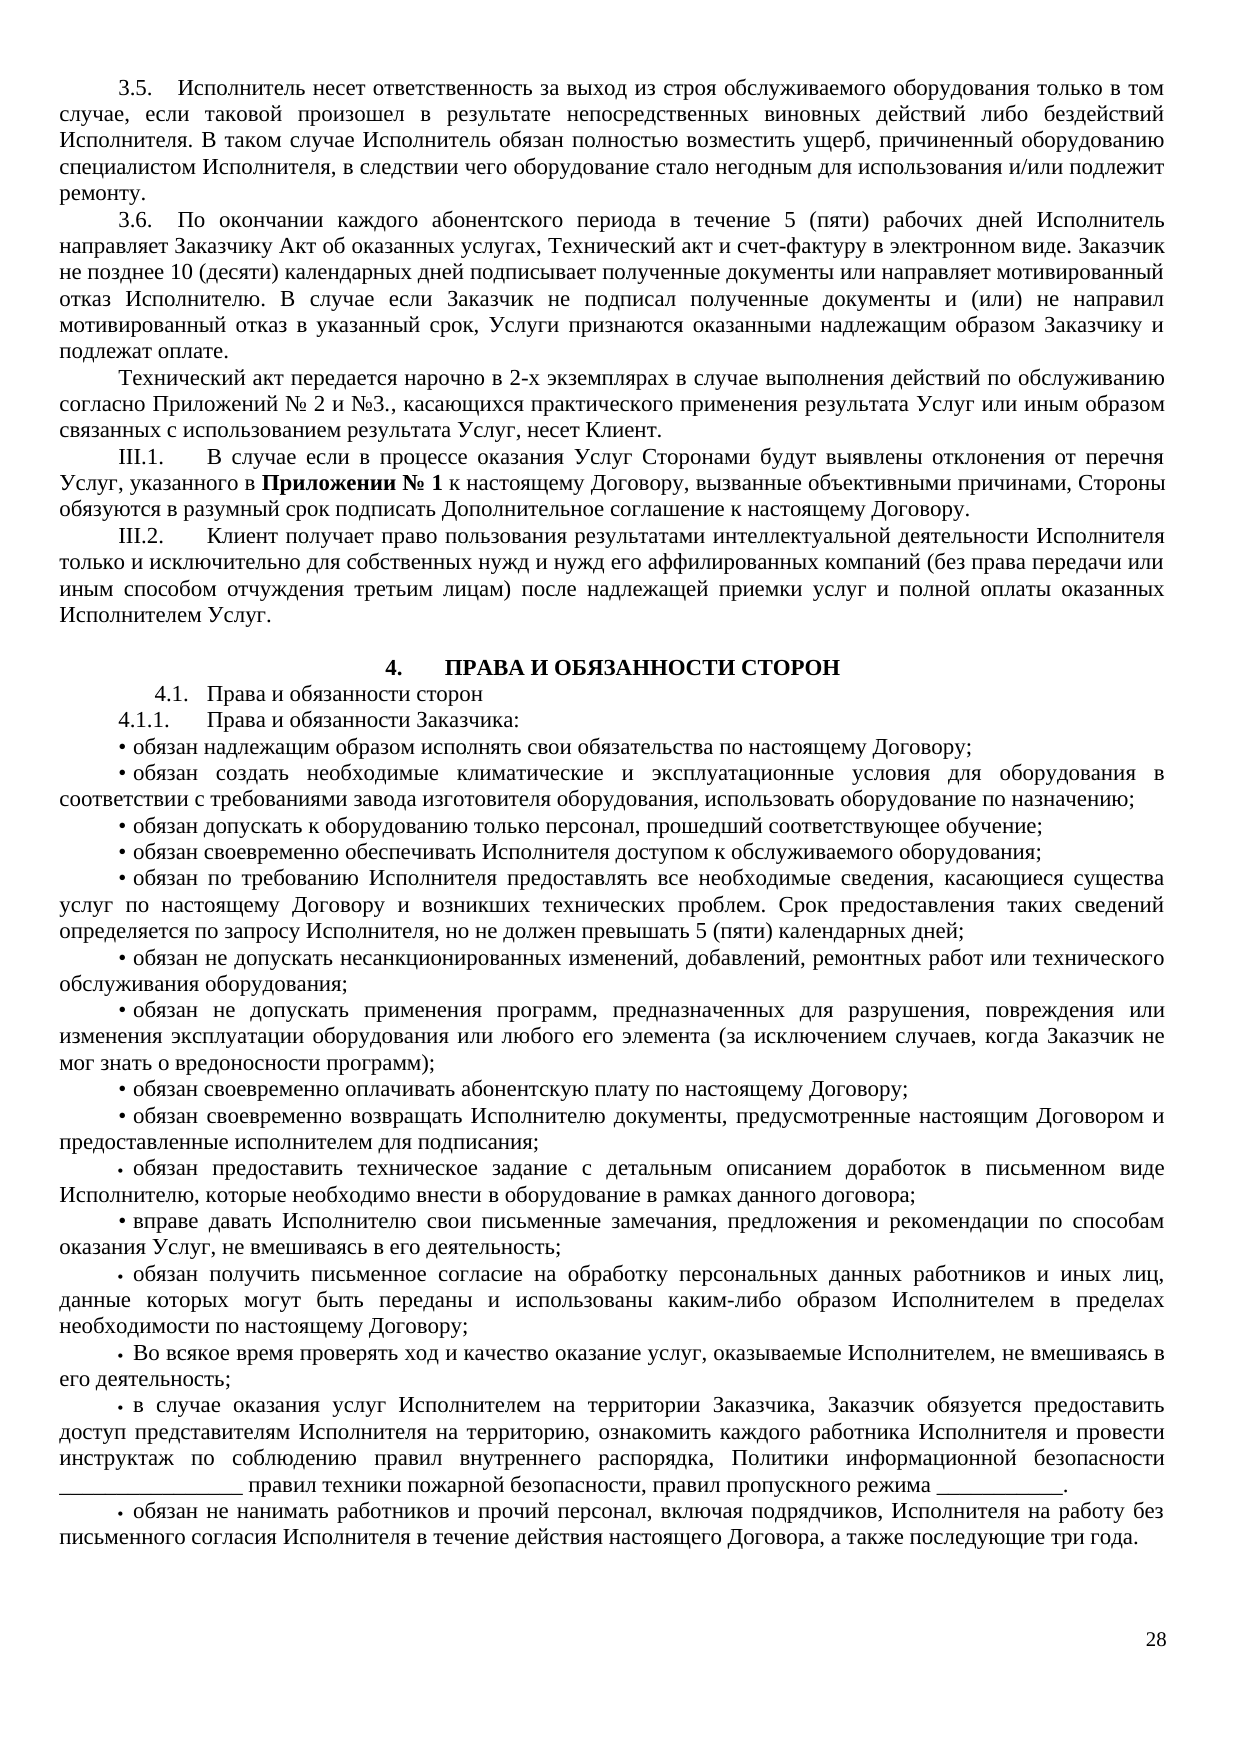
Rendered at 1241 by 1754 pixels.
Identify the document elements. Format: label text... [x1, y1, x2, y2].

text • обязан надлежащим образом исполнять свои обязательства по настоящему Договору; [59, 733, 1166, 759]
list Исполнитель несет ответственность за выход из строя обслуживаемого оборудования только в том случае, если таковой произошел в результате непосредственных виновных действий либо бездействий Исполнителя. В таком случае Исполнитель обязан полностью возместить ущерб, причиненный оборудованию специалистом Исполнителя, в следствии чего оборудование стало негодным для использования и/или подлежит ремонту. [59, 74, 1166, 206]
list в случае оказания услуг Исполнителем на территории Заказчика, Заказчик обязуется предоставить доступ представителям Исполнителя на территорию, ознакомить каждого работника Исполнителя и провести инструктаж по соблюдению правил внутреннего распорядка, Политики информационной безопасности ________________ правил техники пожарной безопасности, правил пропускного режима ___________. [59, 1392, 1166, 1497]
text • обязан создать необходимые климатические и эксплуатационные условия для оборудования в соответствии с требованиями завода изготовителя оборудования, использовать оборудование по назначению; [59, 759, 1166, 812]
text • вправе давать Исполнителю свои письменные замечания, предложения и рекомендации по способам оказания Услуг, не вмешиваясь в его деятельность; [59, 1207, 1166, 1260]
text • обязан своевременно возвращать Исполнителю документы, предусмотренные настоящим Договором и предоставленные исполнителем для подписания; [59, 1102, 1166, 1154]
list По окончании каждого абонентского периода в течение 5 (пяти) рабочих дней Исполнитель направляет Заказчику Акт об оказанных услугах, Технический акт и счет-фактуру в электронном виде. Заказчик не позднее 10 (десяти) календарных дней подписывает полученные документы или направляет мотивированный отказ Исполнителю. В случае если Заказчик не подписал полученные документы и (или) не направил мотивированный отказ в указанный срок, Услуги признаются оказанными надлежащим образом Заказчику и подлежат оплате. [59, 206, 1166, 364]
list Права и обязанности Заказчика: [118, 706, 1166, 733]
list Права и обязанности сторон [133, 680, 1166, 706]
list ПРАВА И ОБЯЗАННОСТИ СТОРОН [59, 654, 1166, 680]
text • обязан своевременно обеспечивать Исполнителя доступом к обслуживаемого оборудования; [59, 838, 1166, 864]
text • обязан не допускать применения программ, предназначенных для разрушения, повреждения или изменения эксплуатации оборудования или любого его элемента (за исключением случаев, когда Заказчик не мог знать о вредоносности программ); [59, 996, 1166, 1075]
list Во всякое время проверять ход и качество оказание услуг, оказываемые Исполнителем, не вмешиваясь в его деятельность; [59, 1339, 1166, 1392]
text • обязан своевременно оплачивать абонентскую плату по настоящему Договору; [59, 1075, 1166, 1102]
list обязан получить письменное согласие на обработку персональных данных работников и иных лиц, данные которых могут быть переданы и использованы каким-либо образом Исполнителем в пределах необходимости по настоящему Договору; [59, 1260, 1166, 1339]
list Клиент получает право пользования результатами интеллектуальной деятельности Исполнителя только и исключительно для собственных нужд и нужд его аффилированных компаний (без права передачи или иным способом отчуждения третьим лицам) после надлежащей приемки услуг и полной оплаты оказанных Исполнителем Услуг. [59, 522, 1166, 627]
list обязан предоставить техническое задание c детальным описанием доработок в письменном виде Исполнителю, которые необходимо внести в оборудование в рамках данного договора; [59, 1154, 1166, 1207]
text • обязан по требованию Исполнителя предоставлять все необходимые сведения, касающиеся существа услуг по настоящему Договору и возникших технических проблем. Срок предоставления таких сведений определяется по запросу Исполнителя, но не должен превышать 5 (пяти) календарных дней; [59, 864, 1166, 943]
text • обязан не допускать несанкционированных изменений, добавлений, ремонтных работ или технического обслуживания оборудования; [59, 943, 1166, 996]
list В случае если в процессе оказания Услуг Сторонами будут выявлены отклонения от перечня Услуг, указанного в Приложении № 1 к настоящему Договору, вызванные объективными причинами, Стороны обязуются в разумный срок подписать Дополнительное соглашение к настоящему Договору. [59, 443, 1166, 522]
list обязан не нанимать работников и прочий персонал, включая подрядчиков, Исполнителя на работу без письменного согласия Исполнителя в течение действия настоящего Договора, а также последующие три года. [59, 1497, 1166, 1550]
text • обязан допускать к оборудованию только персонал, прошедший соответствующее обучение; [59, 812, 1166, 838]
text Технический акт передается нарочно в 2-х экземплярах в случае выполнения действий по обслуживанию согласно Приложений № 2 и №3., касающихся практического применения результата Услуг или иным образом связанных с использованием результата Услуг, несет Клиент. [59, 364, 1166, 443]
